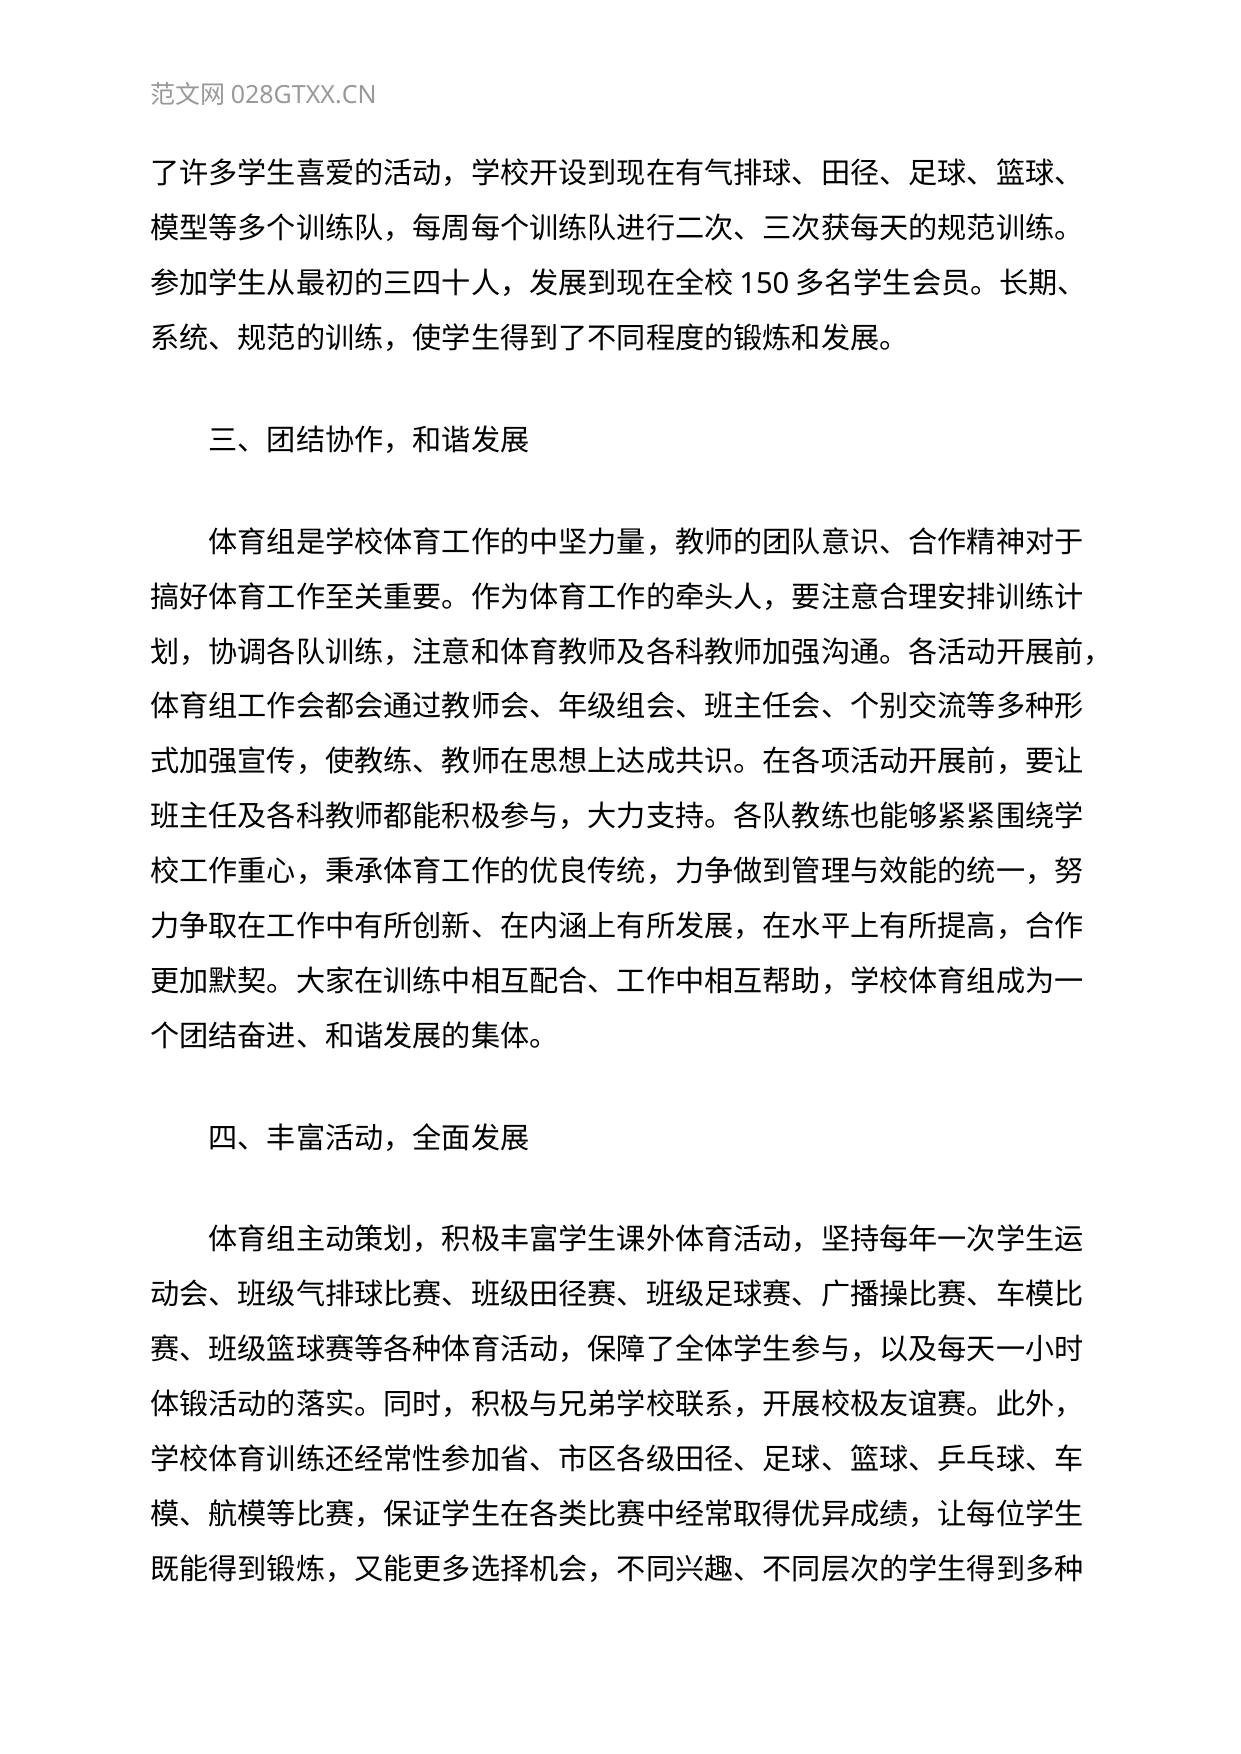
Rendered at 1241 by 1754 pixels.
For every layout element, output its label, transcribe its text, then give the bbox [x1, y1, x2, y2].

text 四、丰富活动，全面发展 [150, 1114, 1090, 1156]
text 体育组是学校体育工作的中坚力量，教师的团队意识、合作精神对于搞好体育工作至关重要。作为体育工作的牵头人，要注意合理安排训练计划，协调各队训练，注意和体育教师及各科教师加强沟通。各活动开展前，体育组工作会都会通过教师会、年级组会、班主任会、个别交流等多种形式加强宣传，使教练、教师在思想上达成共识。在各项活动开展前，要让班主任及各科教师都能积极参与，大力支持。各队教练也能够紧紧围绕学校工作重心，秉承体育工作的优良传统，力争做到管理与效能的统一，努力争取在工作中有所创新、在内涵上有所发展，在水平上有所提高，合作更加默契。大家在训练中相互配合、工作中相互帮助，学校体育组成为一个团结奋进、和谐发展的集体。 [150, 518, 1090, 1055]
text 三、团结协作，和谐发展 [150, 417, 1090, 459]
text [150, 1216, 1090, 1588]
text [150, 150, 1090, 357]
